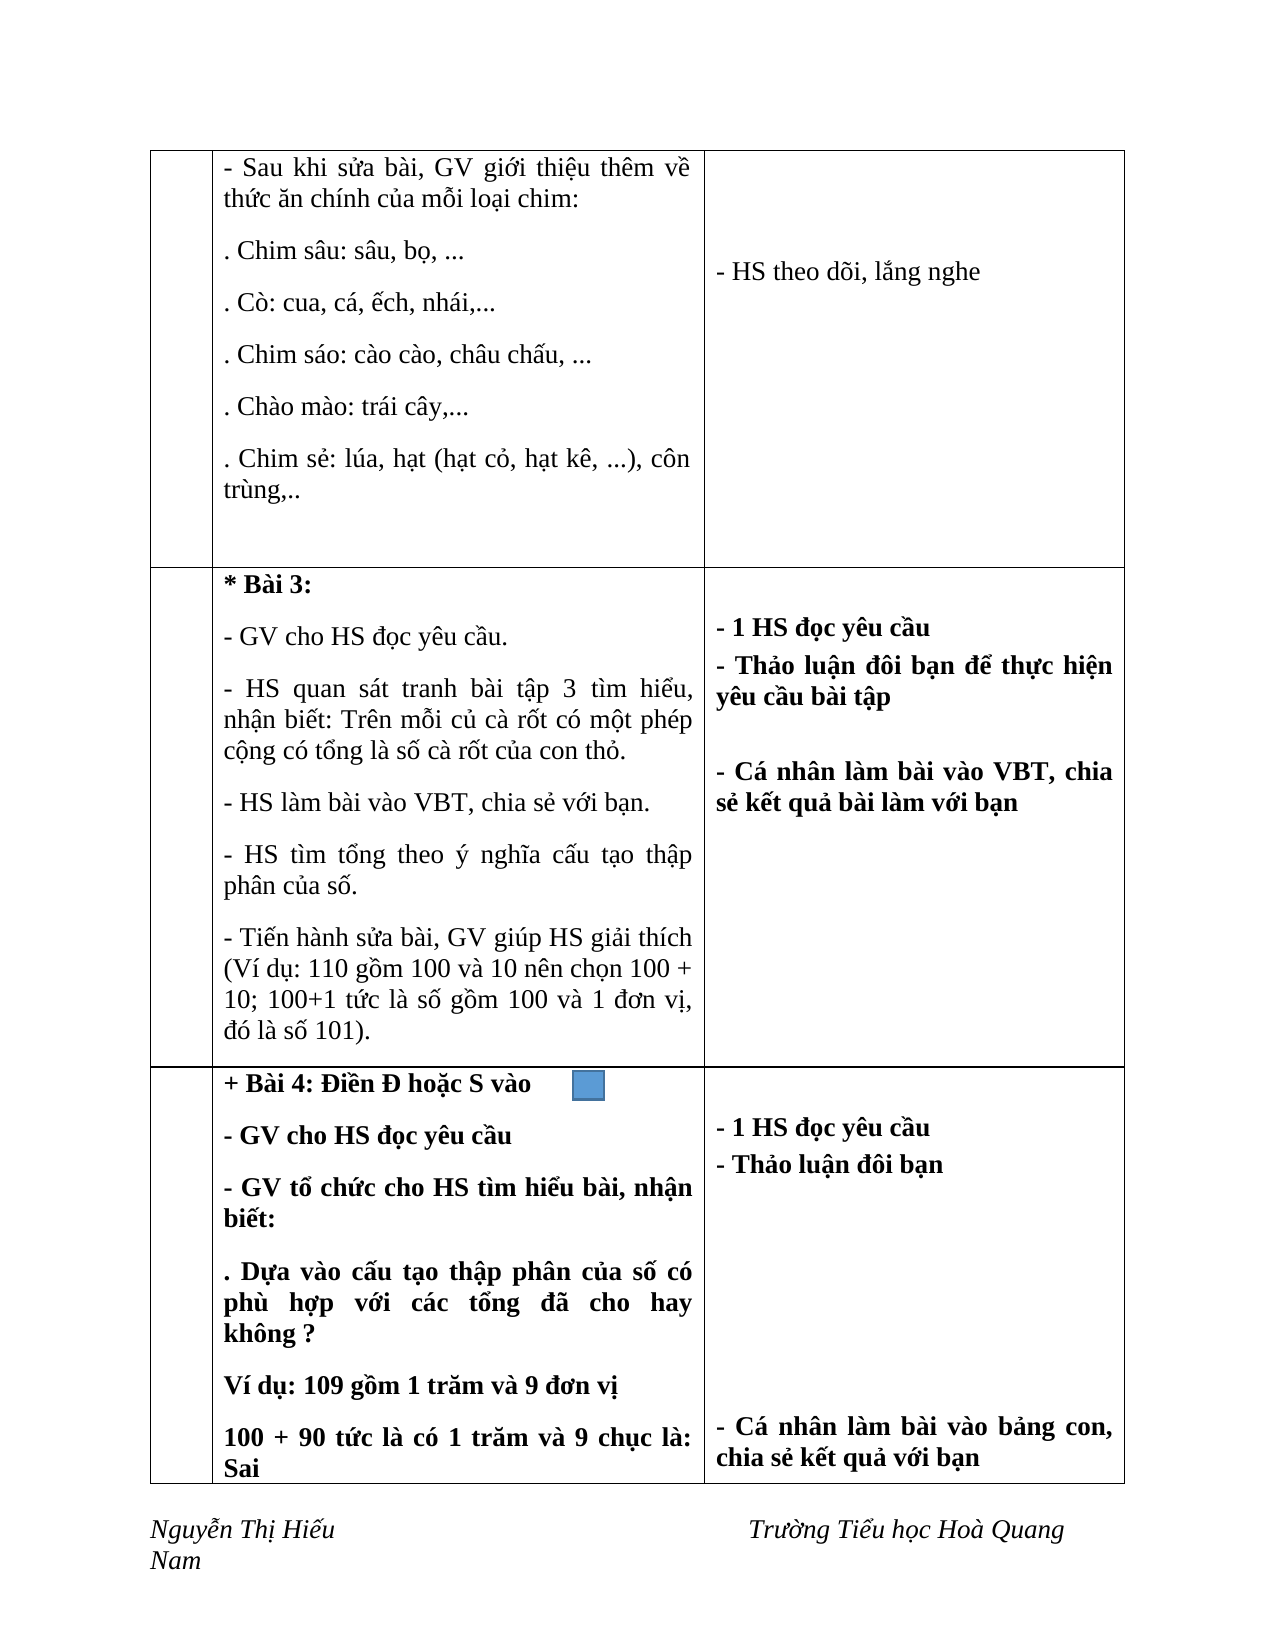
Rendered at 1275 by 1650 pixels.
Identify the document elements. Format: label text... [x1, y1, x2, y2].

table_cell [213, 151, 704, 567]
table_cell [705, 1068, 1124, 1483]
table_cell * Bài 3: - GV cho HS đọc yêu cầu. - HS quan sát tranh bài tập 3 tìm hiểu, nhận biết: Trên mỗi củ cà rốt có một phép cộng có tổng là số cà rốt của con thỏ. - HS làm bài vào VBT, chia sẻ với bạn. - HS tìm tổng theo ý nghĩa cấu tạo thập phân của số. - Tiến hành sửa bài, GV giúp HS giải thích (Ví dụ: 110 gồm 100 và 10 nên chọn 100 + 10; 100+1 tức là số gồm 100 và 1 đơn vị, đó là số 101). [213, 568, 704, 1066]
table_cell - 1 HS đọc yêu cầu - Thảo luận đôi bạn để thực hiện yêu cầu bài tập - Cá nhân làm bài vào VBT, chia sẻ kết quả bài làm với bạn [705, 568, 1124, 1066]
table_cell [151, 568, 212, 1066]
table_cell [151, 151, 212, 567]
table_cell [213, 1068, 704, 1483]
table_cell [151, 1068, 212, 1483]
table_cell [705, 151, 1124, 567]
